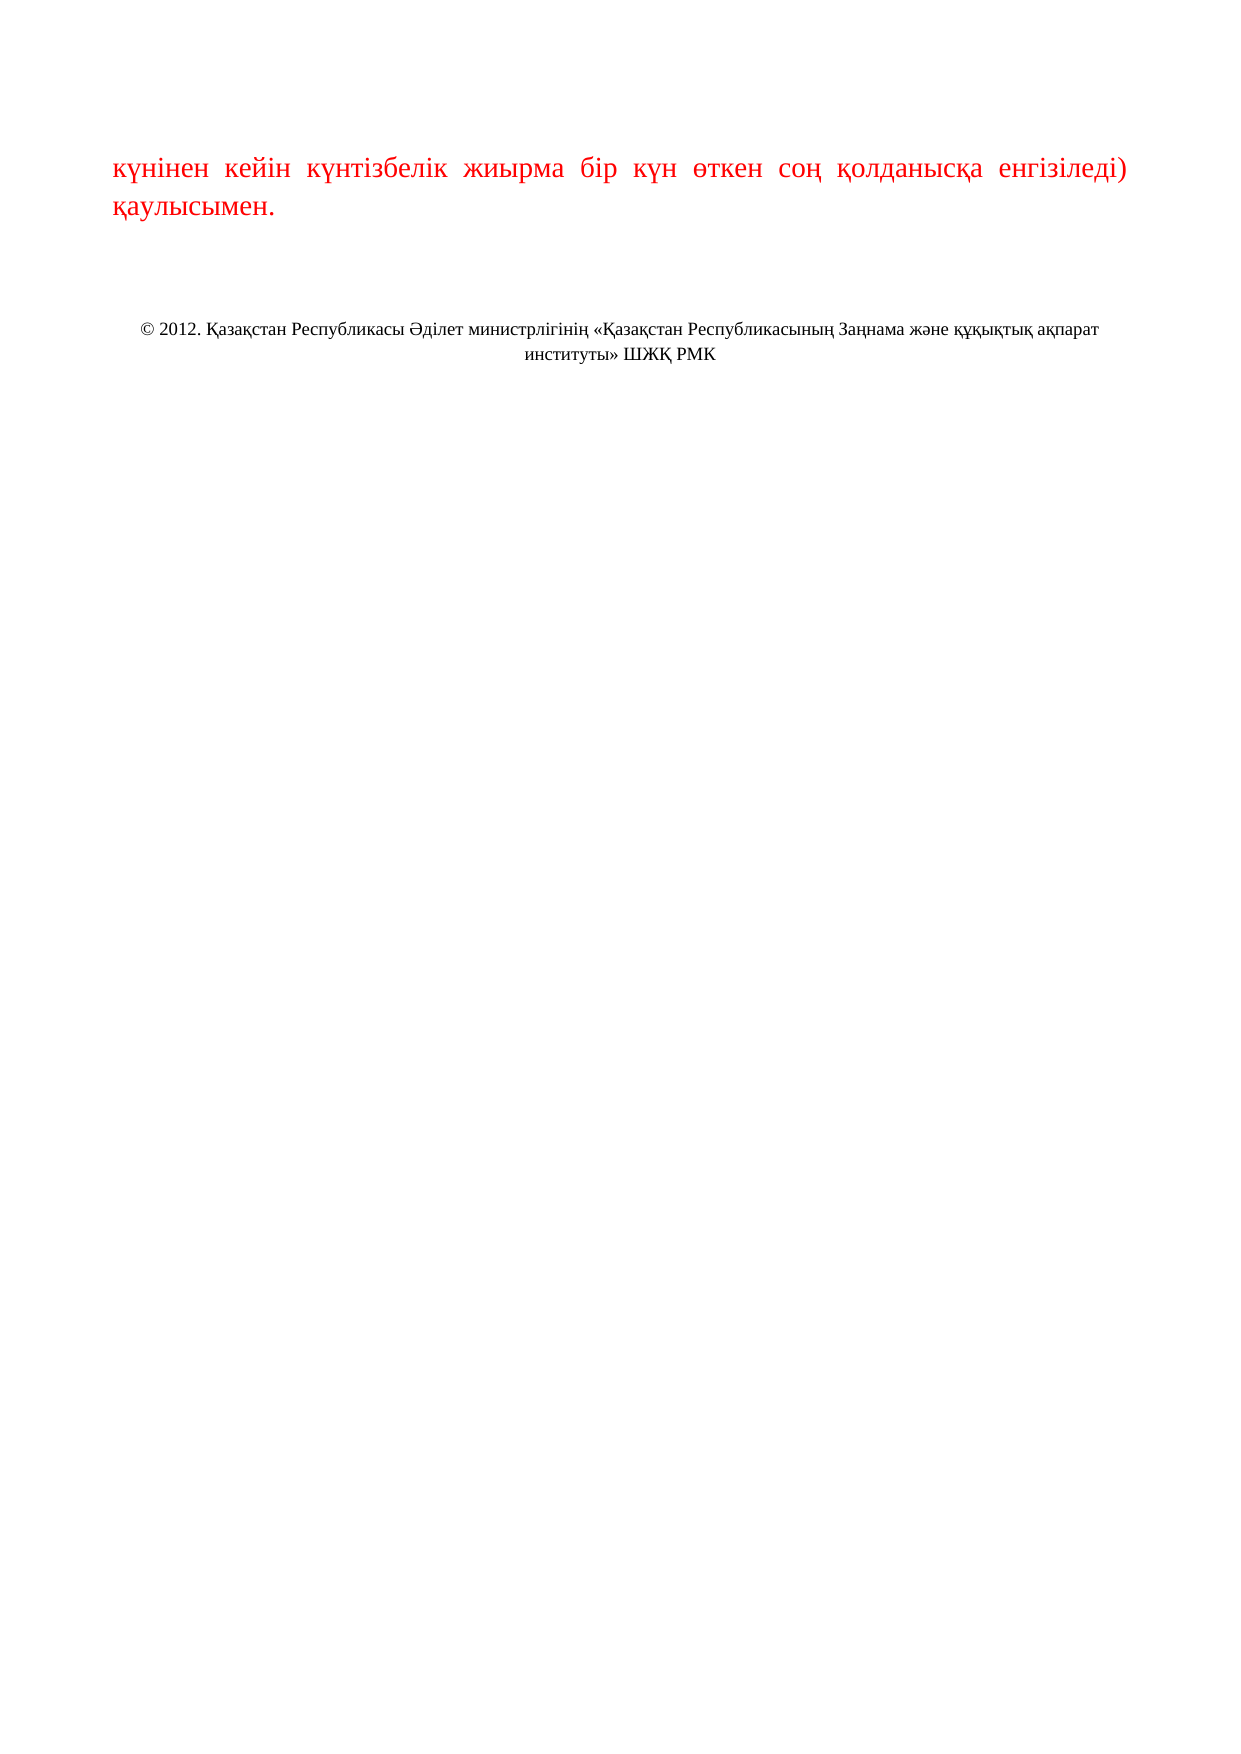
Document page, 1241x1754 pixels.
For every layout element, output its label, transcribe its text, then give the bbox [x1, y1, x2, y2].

text © 2012. Қазақстан Республикасы Әділет министрлігінің «Қазақстан Республикасының Заңнама және құқықтық ақпарат институты» ШЖҚ РМК [112, 318, 1128, 364]
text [112, 150, 1128, 222]
